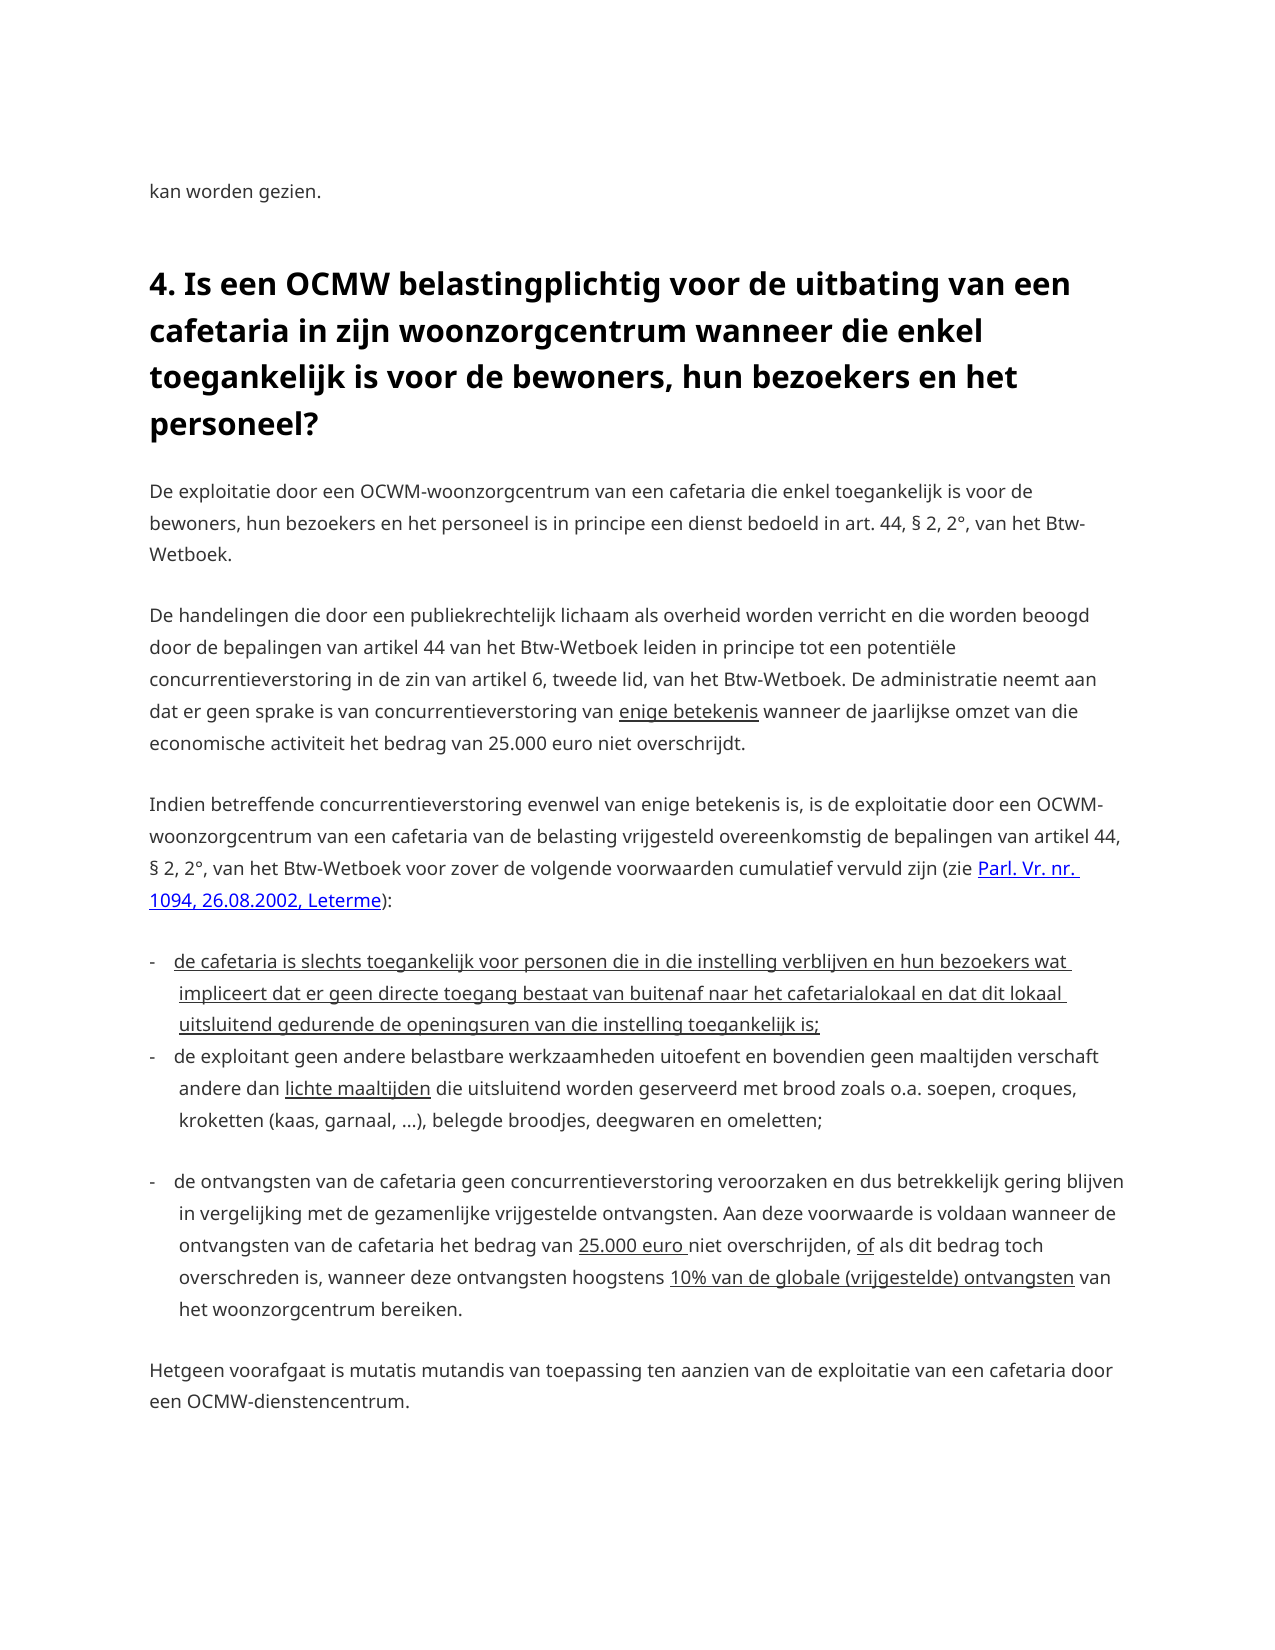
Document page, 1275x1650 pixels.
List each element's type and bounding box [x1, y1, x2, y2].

table_header [148, 148, 1127, 1452]
